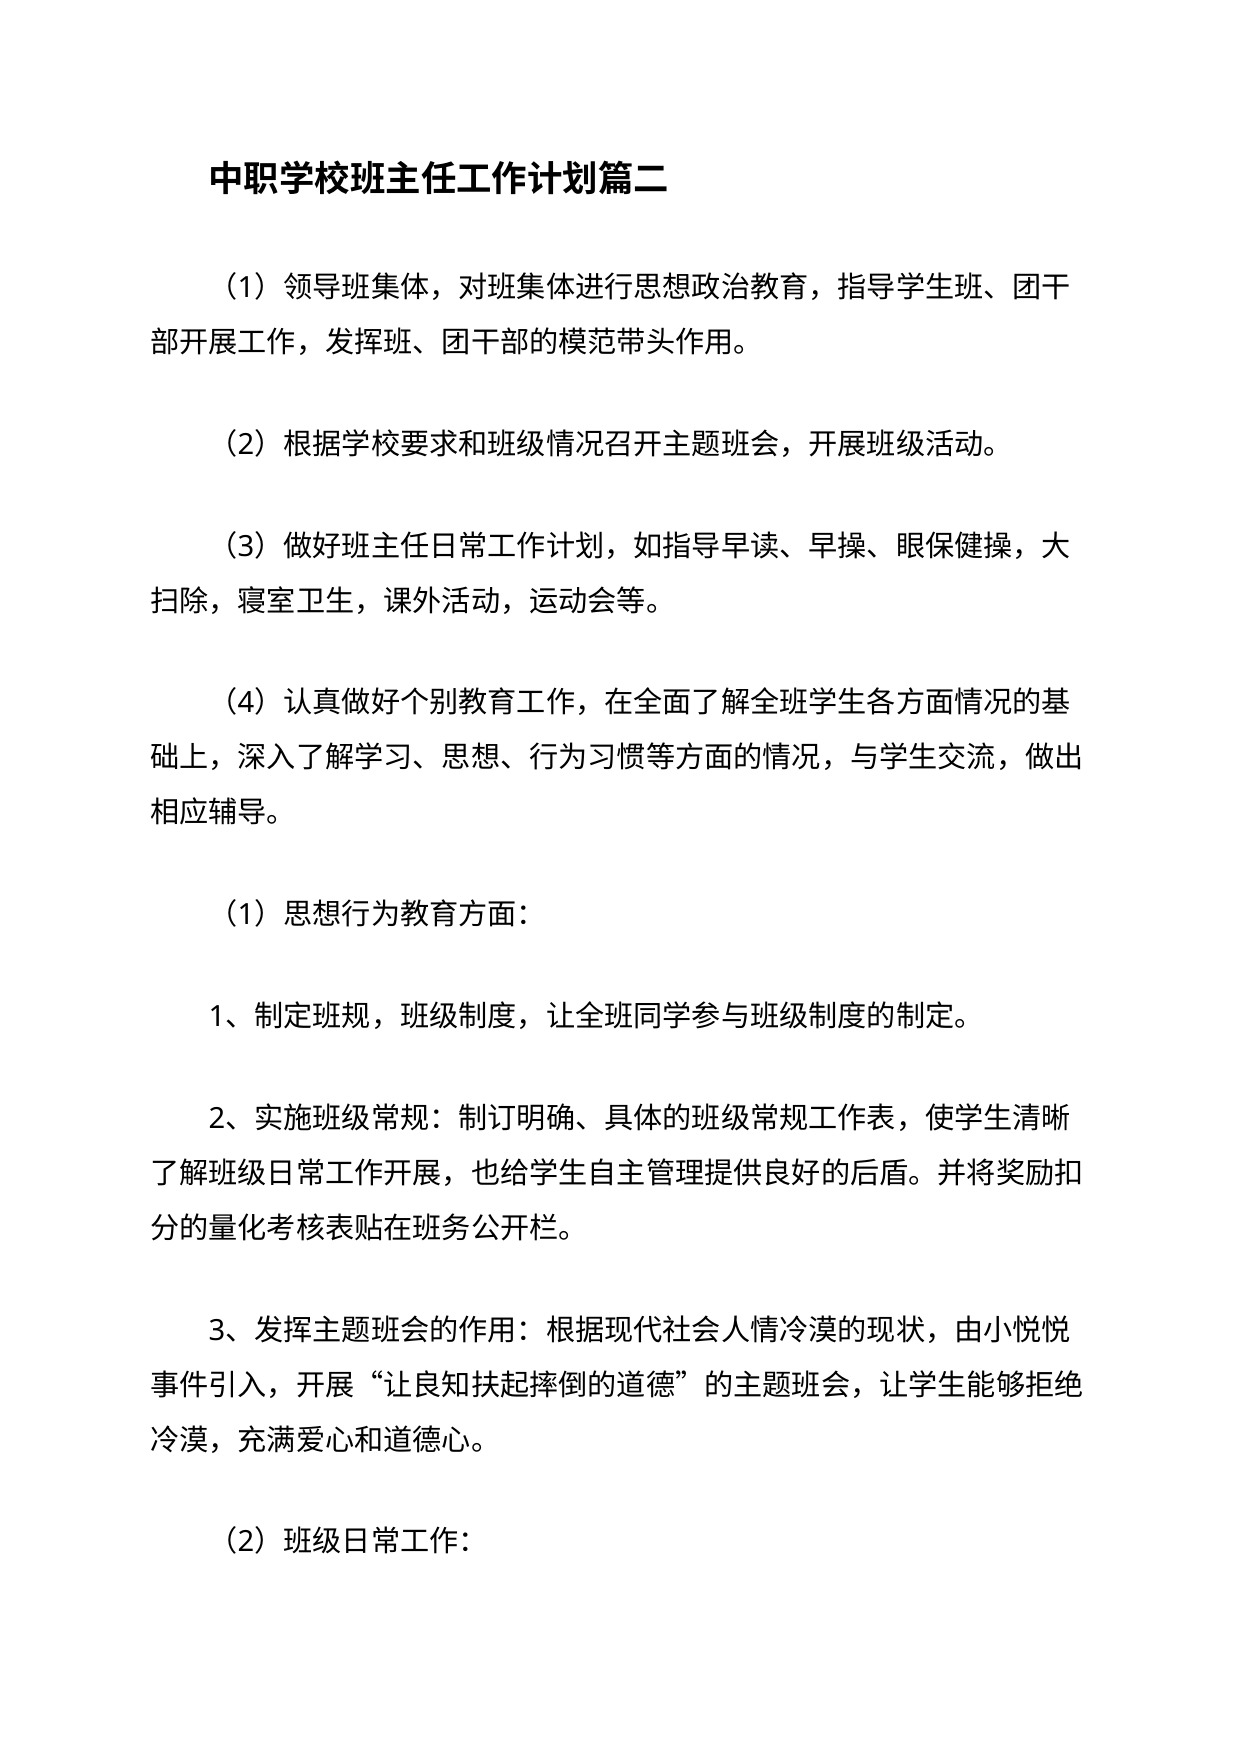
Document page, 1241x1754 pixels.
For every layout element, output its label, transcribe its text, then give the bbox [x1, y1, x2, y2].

text 3、发挥主题班会的作用：根据现代社会人情冷漠的现状，由小悦悦事件引入，开展“让良知扶起摔倒的道德”的主题班会，让学生能够拒绝冷漠，充满爱心和道德心。 [150, 1306, 1090, 1458]
text （3）做好班主任日常工作计划，如指导早读、早操、眼保健操，大扫除，寝室卫生，课外活动，运动会等。 [150, 522, 1090, 619]
text （4）认真做好个别教育工作，在全面了解全班学生各方面情况的基础上，深入了解学习、思想、行为习惯等方面的情况，与学生交流，做出相应辅导。 [150, 679, 1090, 831]
text 2、实施班级常规：制订明确、具体的班级常规工作表，使学生清晰了解班级日常工作开展，也给学生自主管理提供良好的后盾。并将奖励扣分的量化考核表贴在班务公开栏。 [150, 1094, 1090, 1247]
text 中职学校班主任工作计划篇二 [150, 150, 1090, 201]
text （1）领导班集体，对班集体进行思想政治教育，指导学生班、团干部开展工作，发挥班、团干部的模范带头作用。 [150, 263, 1090, 361]
text 1、制定班规，班级制度，让全班同学参与班级制度的制定。 [150, 993, 1090, 1035]
text （2）班级日常工作： [150, 1518, 1090, 1560]
text （1）思想行为教育方面： [150, 891, 1090, 933]
text （2）根据学校要求和班级情况召开主题班会，开展班级活动。 [150, 420, 1090, 463]
